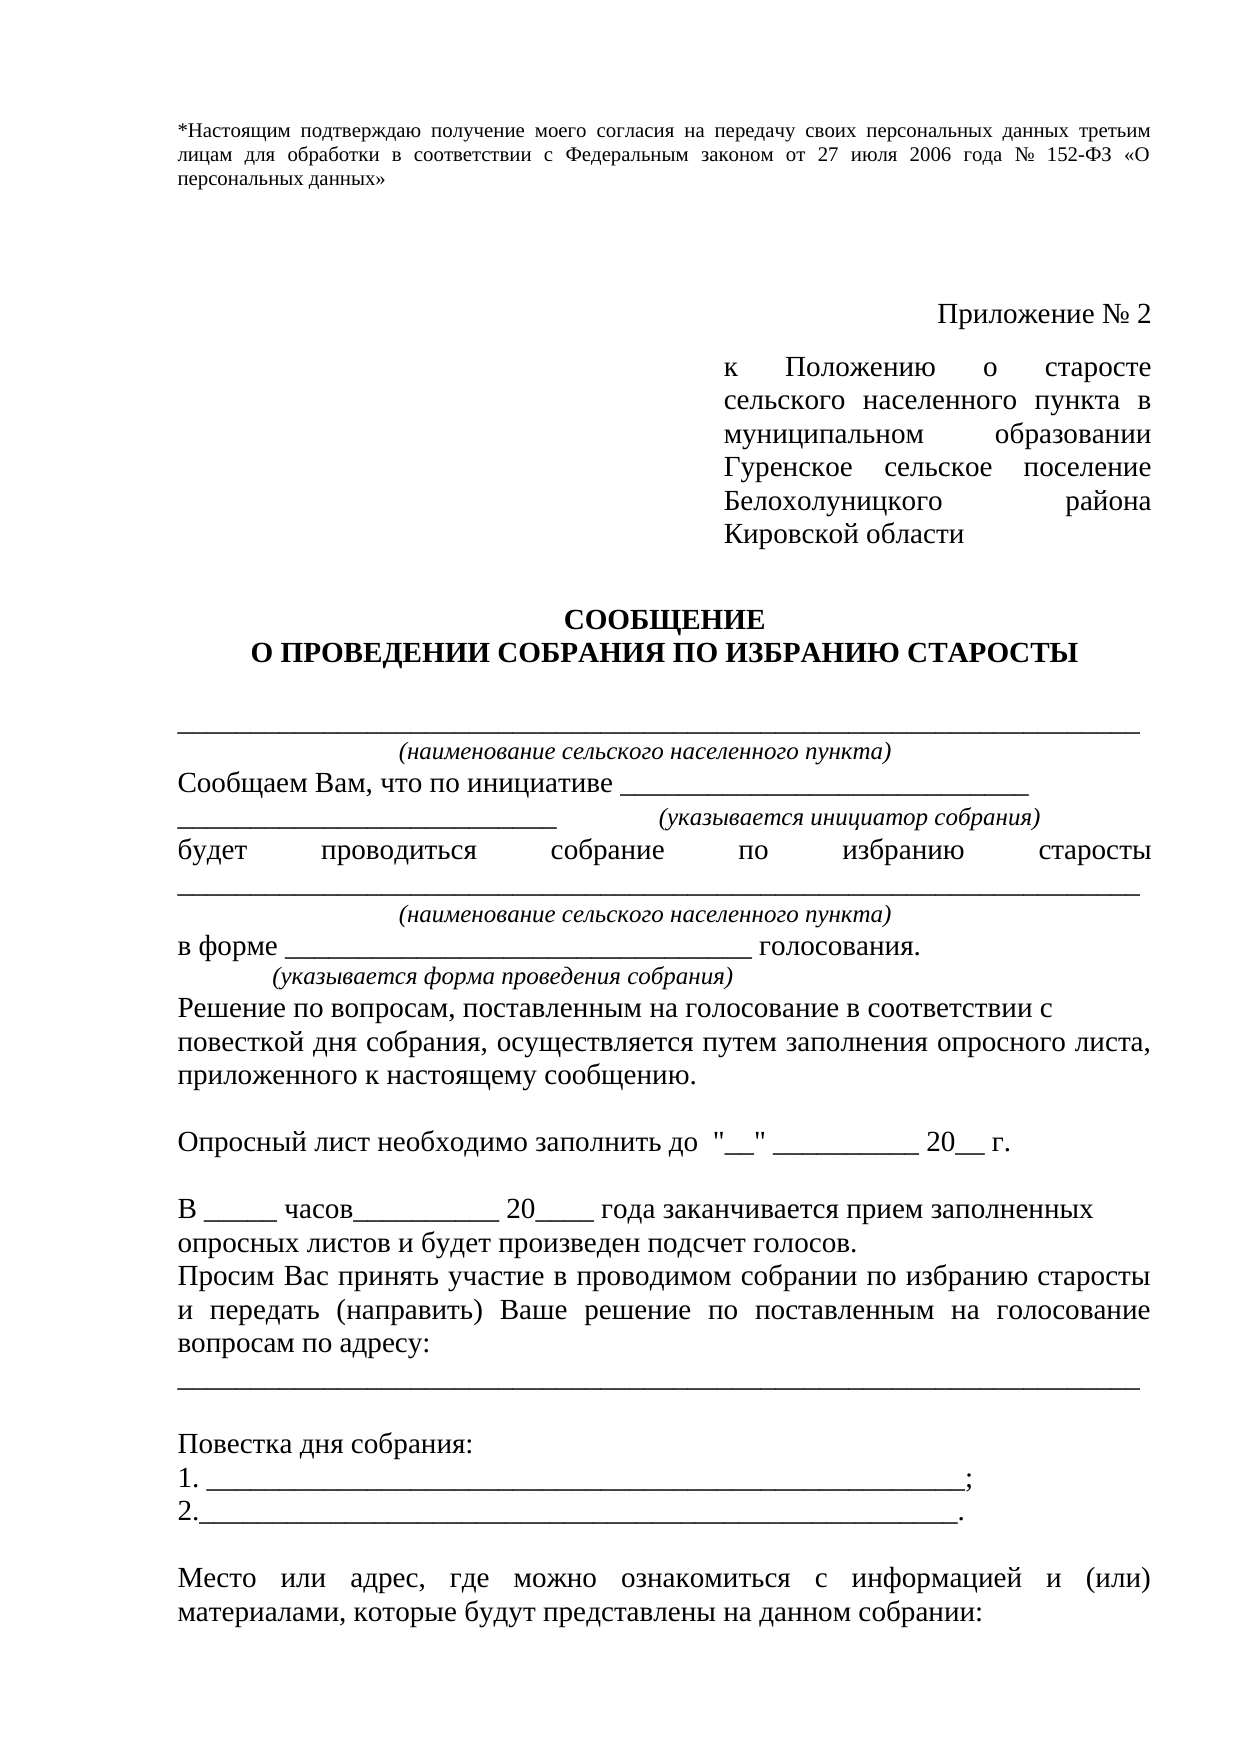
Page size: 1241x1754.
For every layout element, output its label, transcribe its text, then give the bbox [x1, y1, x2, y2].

text __________________________________________________________________ [177, 1359, 1152, 1393]
text в форме ________________________________ голосования. [177, 928, 1152, 961]
text повесткой дня собрания, осуществляется путем заполнения опросного листа, приложенного к настоящему сообщению. [177, 1024, 1152, 1091]
text Опросный лист необходимо заполнить до "__" __________ 20__ г. [177, 1124, 1152, 1158]
text СООБЩЕНИЕ [177, 602, 1152, 636]
text Повестка дня собрания: [177, 1426, 1152, 1460]
text Приложение № 2 [177, 296, 1152, 329]
text *Настоящим подтверждаю получение моего согласия на передачу своих персональных данных третьим лицам для обработки в соответствии с Федеральным законом от 27 июля 2006 года № 152-ФЗ «О персональных данных» [177, 118, 1152, 190]
text В _____ часов__________ 20____ года заканчивается прием заполненных [177, 1191, 1152, 1225]
text Решение по вопросам, поставленным на голосование в соответствии с [177, 990, 1152, 1024]
text О ПРОВЕДЕНИИ СОБРАНИЯ ПО ИЗБРАНИЮ СТАРОСТЫ [177, 636, 1152, 669]
text __________________________ (указывается инициатор собрания) [177, 798, 1152, 832]
text Сообщаем Вам, что по инициативе ____________________________ [177, 765, 1152, 798]
text (наименование сельского населенного пункта) [177, 899, 1152, 928]
text 2.____________________________________________________. [177, 1493, 1152, 1527]
text Место или адрес, где можно ознакомиться с информацией и (или) материалами, которые будут представлены на данном собрании: [177, 1560, 1152, 1627]
text (указывается форма проведения собрания) [177, 961, 1152, 990]
text будет проводиться собрание по избранию старосты __________________________________________________________________ [177, 832, 1152, 899]
text Просим Вас принять участие в проводимом собрании по избранию старосты и передать (направить) Ваше решение по поставленным на голосование вопросам по адресу: [177, 1258, 1152, 1359]
text опросных листов и будет произведен подсчет голосов. [177, 1225, 1152, 1258]
text __________________________________________________________________ [177, 703, 1152, 736]
text (наименование сельского населенного пункта) [177, 736, 1152, 765]
text к Положению о старосте сельского населенного пункта в муниципальном образовании Гуренское сельское поселение Белохолуницкого района Кировской области [723, 349, 1152, 550]
text 1. ____________________________________________________; [177, 1460, 1152, 1493]
